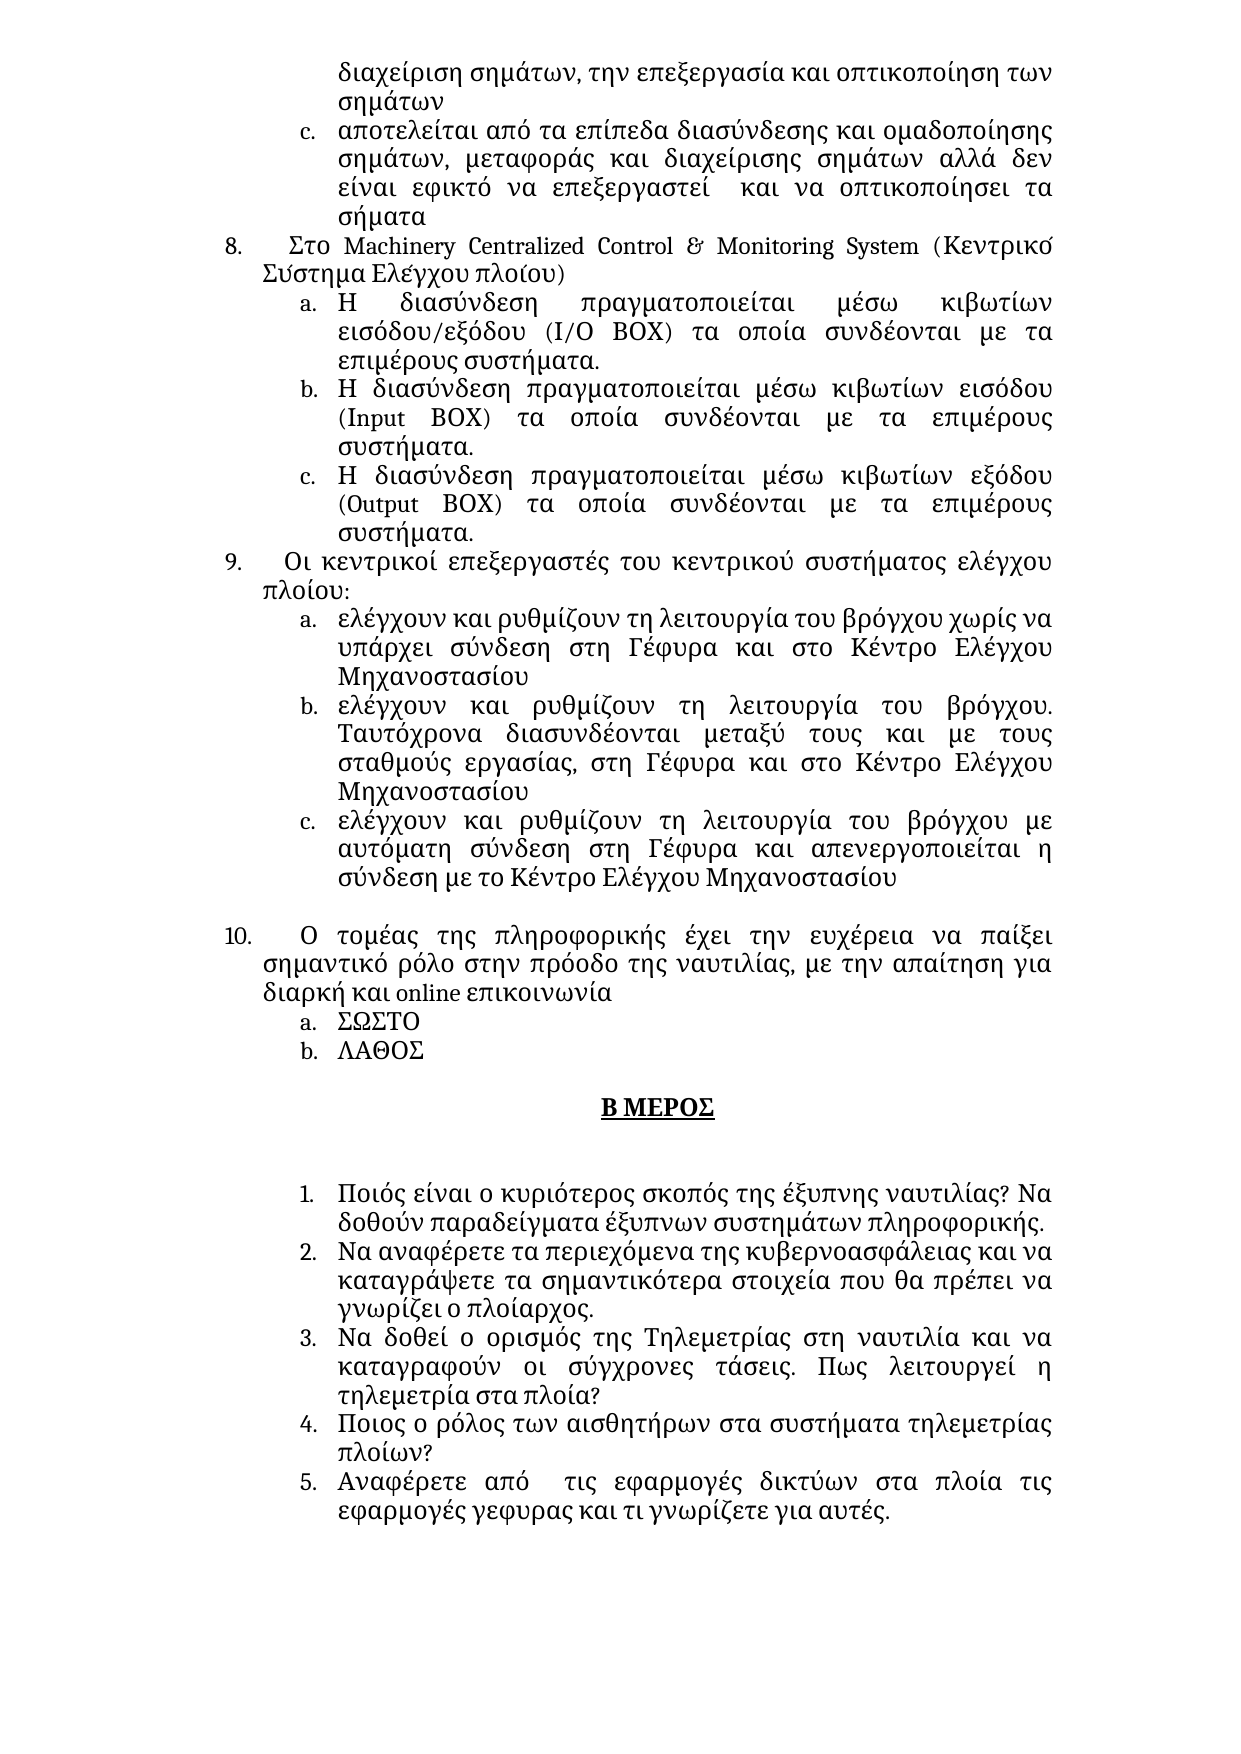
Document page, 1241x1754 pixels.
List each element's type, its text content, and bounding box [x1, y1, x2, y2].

list Ο τομέας της πληροφορικής έχει την ευχέρεια να παίξει σημαντικό ρόλο στην πρόοδο της ναυτιλίας, με την απαίτηση για διαρκή και online επικοινωνία [225, 922, 1053, 1008]
list αποτελείται από τα επίπεδα διασύνδεσης και ομαδοποίησης σημάτων, μεταφοράς και διαχείρισης σημάτων αλλά δεν είναι εφικτό να επεξεργαστεί και να οπτικοποίησει τα σήματα [300, 117, 1053, 232]
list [300, 59, 1053, 117]
list Να δοθεί ο ορισμός της Τηλεμετρίας στη ναυτιλία και να καταγραφούν οι σύγχρονες τάσεις. Πως λειτουργεί η τηλεμετρία στα πλοία? [300, 1324, 1053, 1410]
list Αναφέρετε από τις εφαρμογές δικτύων στα πλοία τις εφαρμογές γεφυρας και τι γνωρίζετε για αυτές. [300, 1468, 1053, 1525]
list Ποιος ο ρόλος των αισθητήρων στα συστήματα τηλεμετρίας πλοίων? [300, 1410, 1053, 1468]
list Στο Machinery Centralized Control & Monitoring System (Κεντρικό Σύστημα Ελέγχου πλοίου) [225, 232, 1053, 289]
list Να αναφέρετε τα περιεχόμενα της κυβερνοασφάλειας και να καταγράψετε τα σημαντικότερα στοιχεία που θα πρέπει να γνωρίζει ο πλοίαρχος. [300, 1238, 1053, 1324]
list ΛΑΘΟΣ [300, 1037, 1053, 1065]
list Η διασύνδεση πραγματοποιείται μέσω κιβωτίων εξόδου (Output ΒΟΧ) τα οποία συνδέονται με τα επιμέρους συστήματα. [300, 462, 1053, 548]
list Ποιός είναι ο κυριότερος σκοπός της έξυπνης ναυτιλίας? Να δοθούν παραδείγματα έξυπνων συστημάτων πληροφορικής. [300, 1180, 1053, 1238]
list Η διασύνδεση πραγματοποιείται μέσω κιβωτίων εισόδου (Ιnput ΒΟΧ) τα οποία συνδέονται με τα επιμέρους συστήματα. [300, 375, 1053, 462]
list ΣΩΣΤΟ [300, 1008, 1053, 1037]
list Η διασύνδεση πραγματοποιείται μέσω κιβωτίων εισόδου/εξόδου (Ι/Ο ΒΟΧ) τα οποία συνδέονται με τα επιμέρους συστήματα. [300, 289, 1053, 375]
list Οι κεντρικοί επεξεργαστές του κεντρικού συστήματος ελέγχου πλοίου: [225, 548, 1053, 605]
list Β ΜΕΡΟΣ [262, 1094, 1053, 1123]
list ελέγχουν και ρυθμίζουν τη λειτουργία του βρόγχου με αυτόματη σύνδεση στη Γέφυρα και απενεργοποιείται η σύνδεση με το Κέντρο Ελέγχου Μηχανοστασίου [300, 807, 1053, 893]
list ελέγχουν και ρυθμίζουν τη λειτουργία του βρόγχου. Ταυτόχρονα διασυνδέονται μεταξύ τους και με τους σταθμούς εργασίας, στη Γέφυρα και στο Κέντρο Ελέγχου Μηχανοστασίου [300, 692, 1053, 807]
list ελέγχουν και ρυθμίζουν τη λειτουργία του βρόγχου χωρίς να υπάρχει σύνδεση στη Γέφυρα και στο Κέντρο Ελέγχου Μηχανοστασίου [300, 605, 1053, 692]
